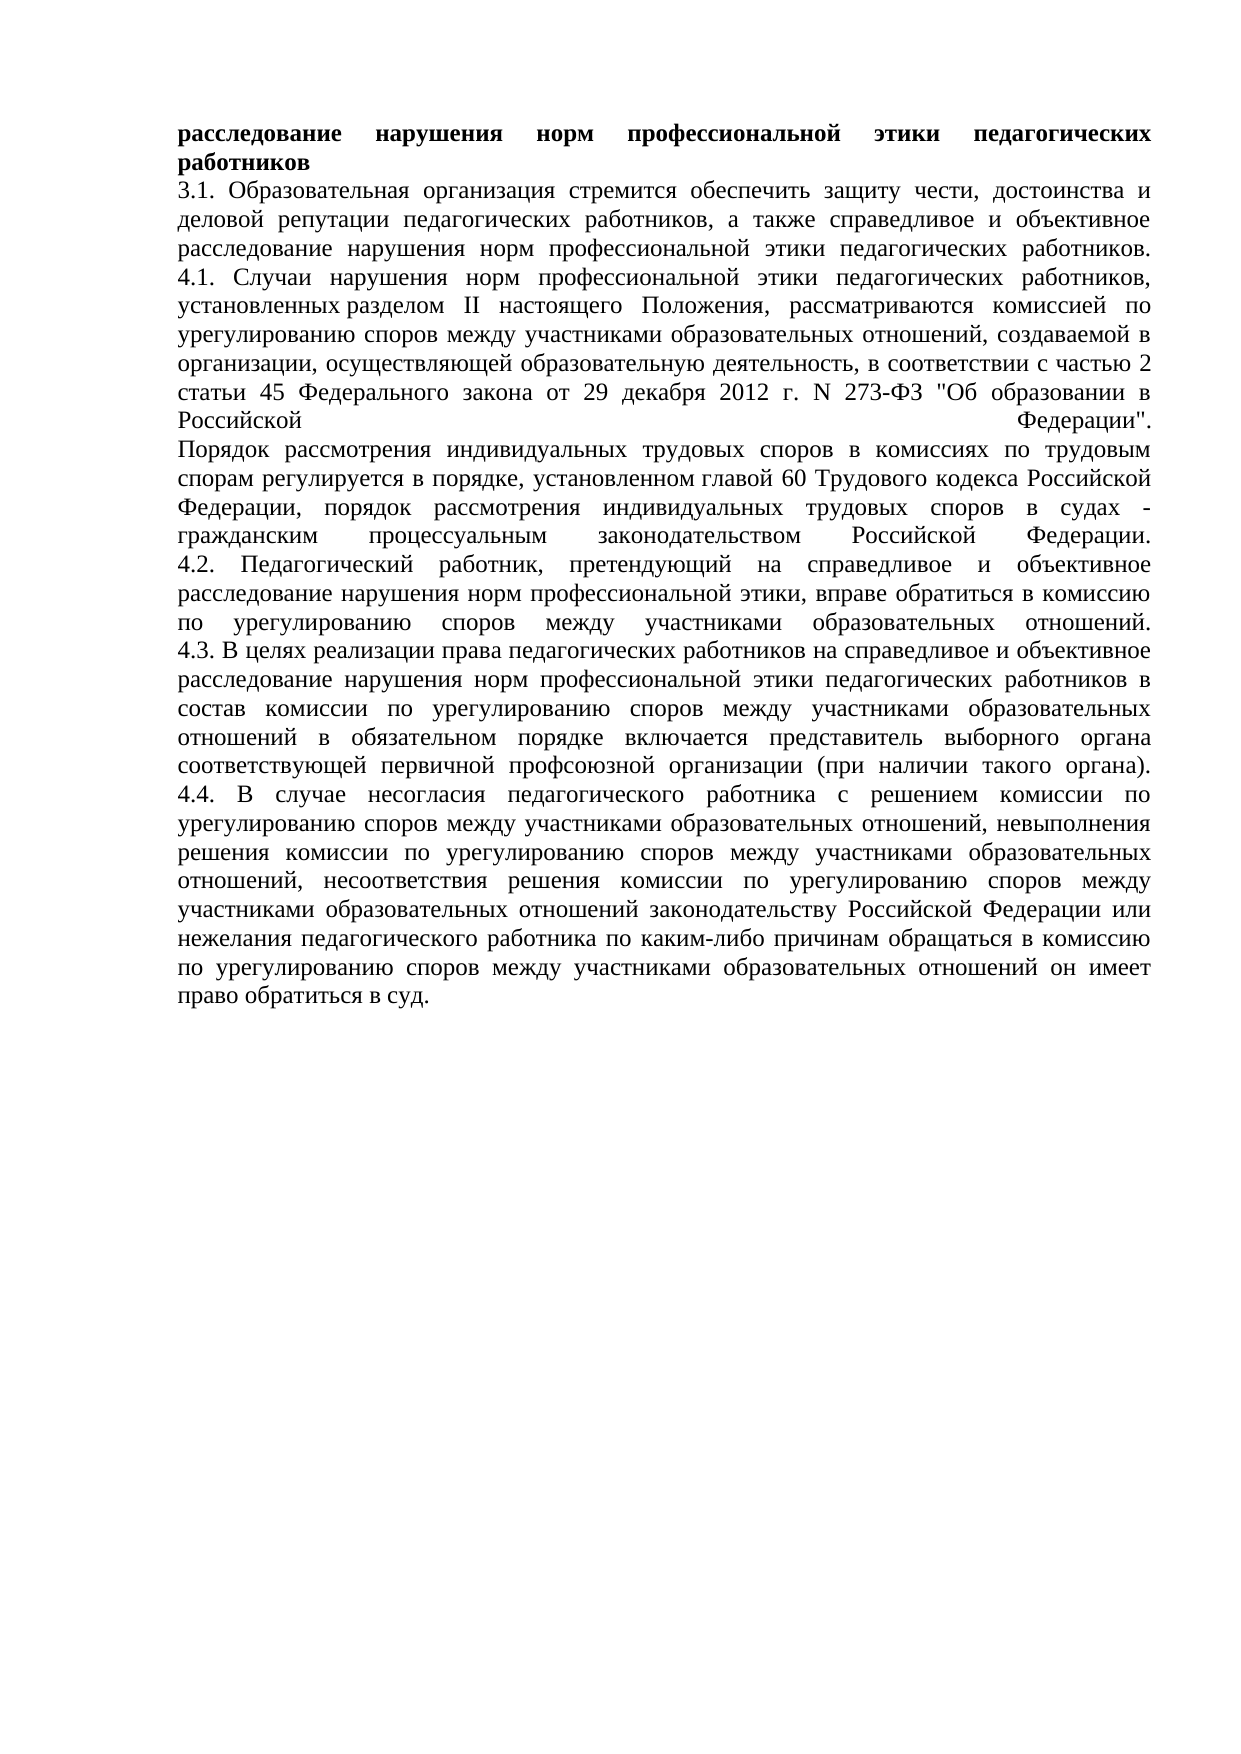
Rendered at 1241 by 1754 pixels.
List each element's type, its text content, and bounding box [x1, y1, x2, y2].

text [177, 118, 1152, 176]
text 3.1. Образовательная организация стремится обеспечить защиту чести, достоинства и деловой репутации педагогических работников, а также справедливое и объективное расследование нарушения норм профессиональной этики педагогических работников. 4.1. Случаи нарушения норм профессиональной этики педагогических работников, установленных разделом II настоящего Положения, рассматриваются комиссией по урегулированию споров между участниками образовательных отношений, создаваемой в организации, осуществляющей образовательную деятельность, в соответствии с частью 2 статьи 45 Федерального закона от 29 декабря 2012 г. N 273-ФЗ "Об образовании в Российской Федерации". Порядок рассмотрения индивидуальных трудовых споров в комиссиях по трудовым спорам регулируется в порядке, установленном главой 60 Трудового кодекса Российской Федерации, порядок рассмотрения индивидуальных трудовых споров в судах - гражданским процессуальным законодательством Российской Федерации. 4.2. Педагогический работник, претендующий на справедливое и объективное расследование нарушения норм профессиональной этики, вправе обратиться в комиссию по урегулированию споров между участниками образовательных отношений. 4.3. В целях реализации права педагогических работников на справедливое и объективное расследование нарушения норм профессиональной этики педагогических работников в состав комиссии по урегулированию споров между участниками образовательных отношений в обязательном порядке включается представитель выборного органа соответствующей первичной профсоюзной организации (при наличии такого органа). 4.4. В случае несогласия педагогического работника с решением комиссии по урегулированию споров между участниками образовательных отношений, невыполнения решения комиссии по урегулированию споров между участниками образовательных отношений, несоответствия решения комиссии по урегулированию споров между участниками образовательных отношений законодательству Российской Федерации или нежелания педагогического работника по каким-либо причинам обращаться в комиссию по урегулированию споров между участниками образовательных отношений он имеет право обратиться в суд. [177, 176, 1152, 1009]
